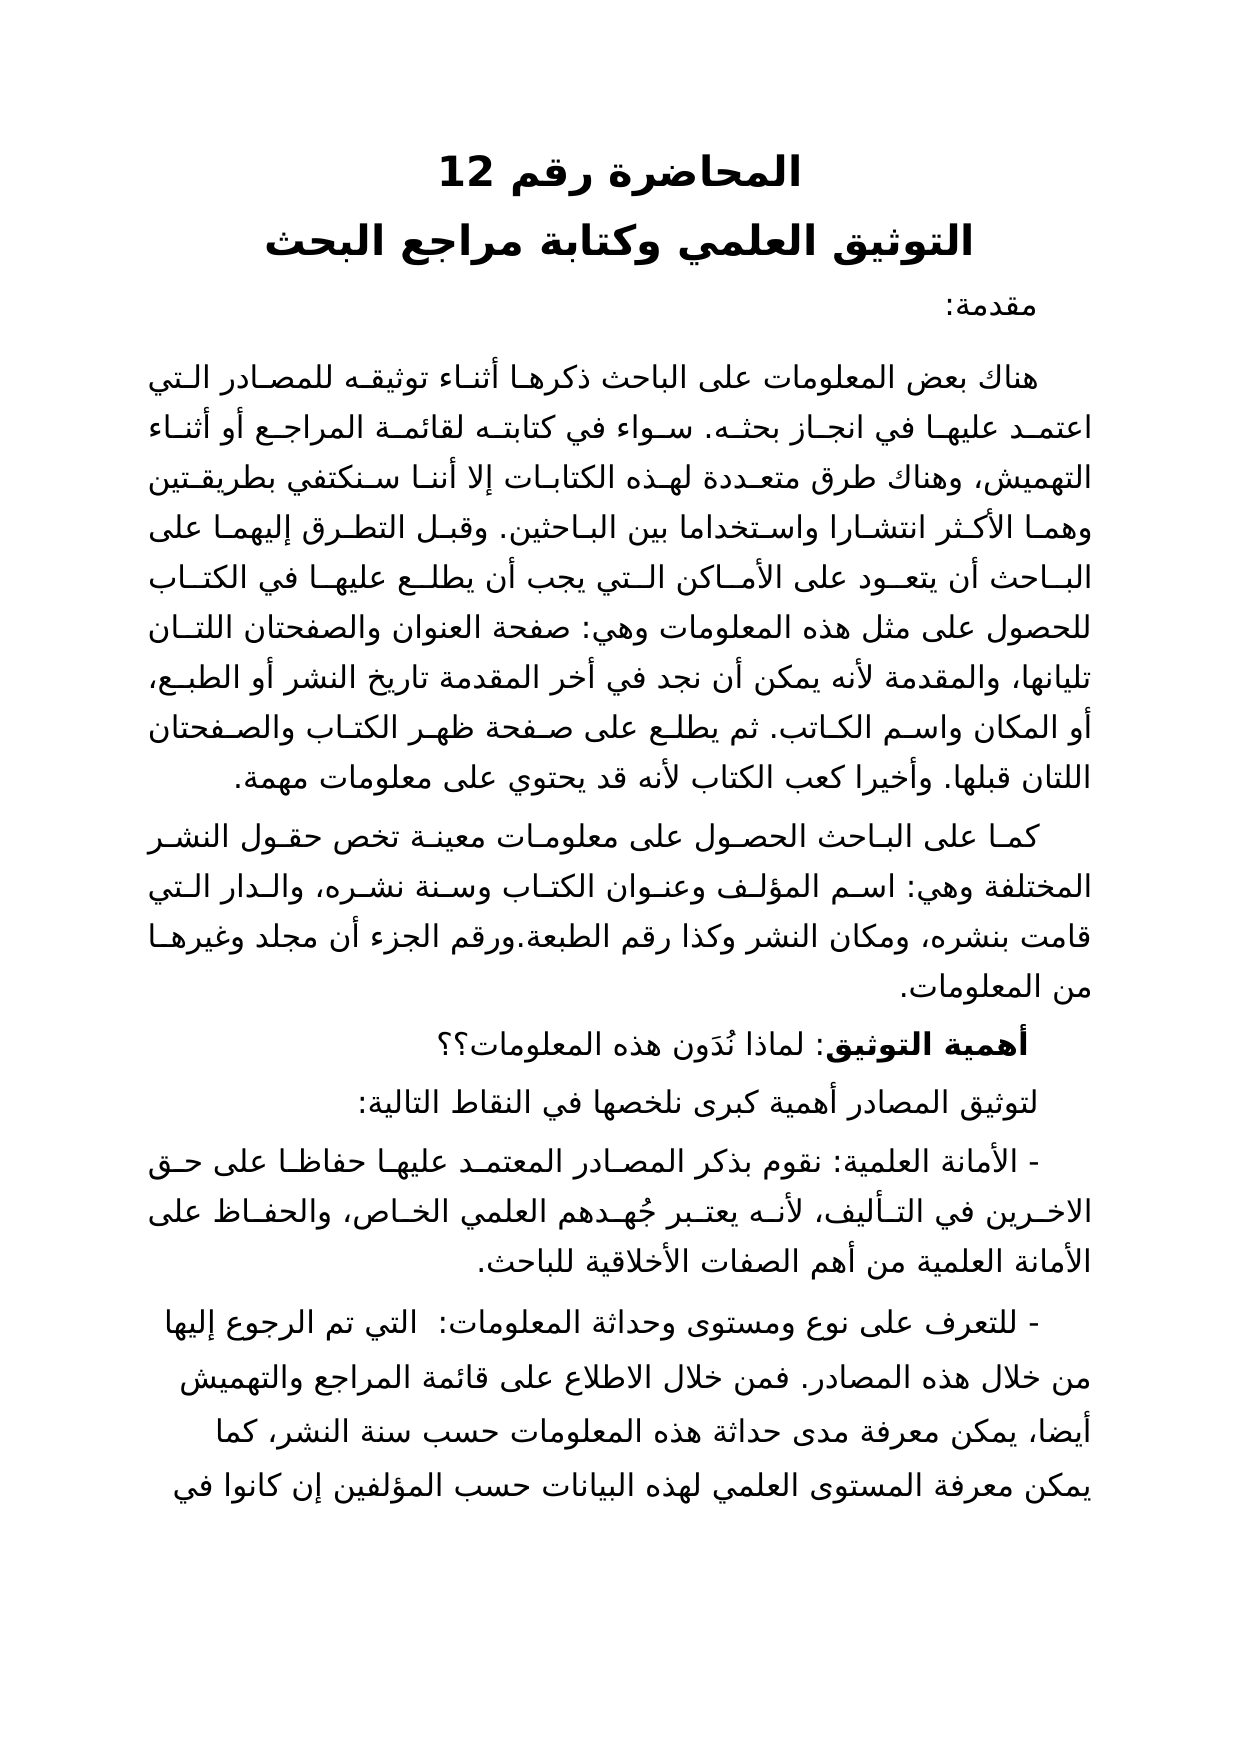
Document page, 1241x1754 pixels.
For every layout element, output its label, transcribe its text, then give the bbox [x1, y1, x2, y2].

text مقدمة: [148, 286, 1093, 323]
text هناك بعض المعلومات على الباحث ذكرها أثناء توثيقه للمصادر التي اعتمد عليها في انجاز بحثه. سواء في كتابته لقائمة المراجع أو أثناء التهميش، وهناك طرق متعددة لهذه الكتابات إلا أننا سنكتفي بطريقتين وهما الأكثر انتشارا واستخداما بين الباحثين. وقبل التطرق إليهما على الباحث أن يتعود على الأماكن التي يجب أن يطلع عليها في الكتاب للحصول على مثل هذه المعلومات وهي: صفحة العنوان والصفحتان اللتان تليانها، والمقدمة لأنه يمكن أن نجد في أخر المقدمة تاريخ النشر أو الطبع، أو المكان واسم الكاتب. ثم يطلع على صفحة ظهر الكتاب والصفحتان اللتان قبلها. وأخيرا كعب الكتاب لأنه قد يحتوي على معلومات مهمة. [148, 349, 1093, 799]
text لتوثيق المصادر أهمية كبرى نلخصها في النقاط التالية: [148, 1074, 1093, 1124]
text المحاضرة رقم 12 [148, 148, 1093, 196]
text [148, 1291, 1093, 1507]
text أهمية التوثيق: لماذا نُدَون هذه المعلومات؟؟ [148, 1016, 1093, 1066]
text كما على الباحث الحصول على معلومات معينة تخص حقول النشر المختلفة وهي: اسم المؤلف وعنوان الكتاب وسنة نشره، والدار التي قامت بنشره، ومكان النشر وكذا رقم الطبعة.ورقم الجزء أن مجلد وغيرها من المعلومات. [148, 807, 1093, 1007]
text التوثيق العلمي وكتابة مراجع البحث [148, 217, 1093, 266]
text - الأمانة العلمية: نقوم بذكر المصادر المعتمد عليها حفاظا على حق الاخرين في التأليف، لأنه يعتبر جُهدهم العلمي الخاص، والحفاظ على الأمانة العلمية من أهم الصفات الأخلاقية للباحث. [148, 1132, 1093, 1282]
